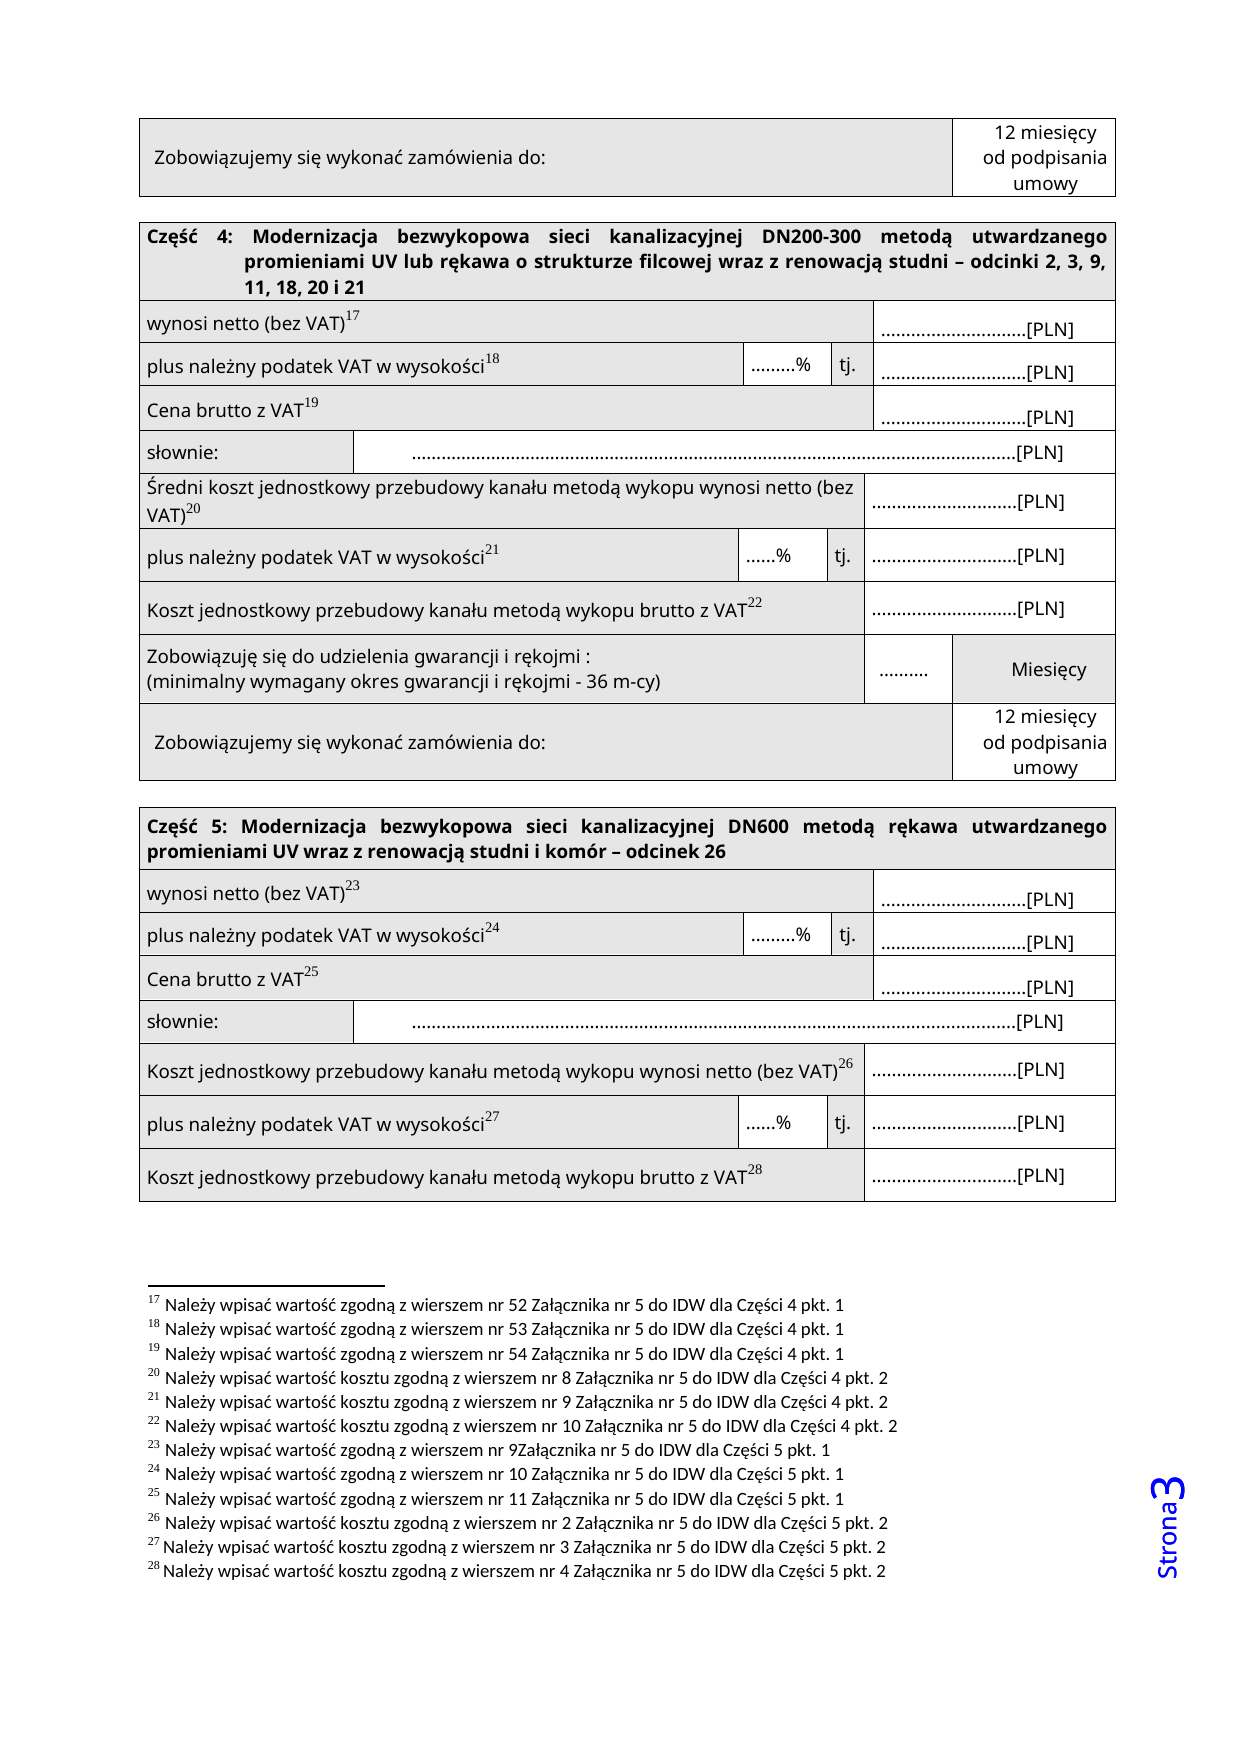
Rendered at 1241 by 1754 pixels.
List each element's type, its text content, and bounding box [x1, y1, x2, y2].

table_cell tj. [828, 529, 864, 581]
table_cell Koszt jednostkowy przebudowy kanału metodą wykopu brutto z VAT [140, 582, 864, 634]
table_cell .............................[PLN] [865, 474, 1115, 528]
table_cell .............................[PLN] [865, 529, 1115, 581]
table_cell ......% [739, 1096, 827, 1148]
table_cell .............................[PLN] [865, 1096, 1115, 1148]
table_cell …......% [744, 343, 831, 385]
table_header Część 5: Modernizacja bezwykopowa sieci kanalizacyjnej DN600 metodą rękawa utwardzanego promieniami UV wraz z renowacją studni i komór – odcinek 26 [140, 808, 1115, 869]
table_cell .............................[PLN] [865, 1149, 1115, 1201]
table_cell ……………………………………………………………………………….…………...................[PLN] [354, 431, 1115, 473]
table_cell wynosi netto (bez VAT) [140, 870, 873, 912]
table_cell Koszt jednostkowy przebudowy kanału metodą wykopu brutto z VAT [140, 1149, 864, 1201]
table_cell .............................[PLN] [865, 582, 1115, 634]
table_cell Koszt jednostkowy przebudowy kanału metodą wykopu wynosi netto (bez VAT) [140, 1044, 864, 1095]
table_header Część 4: Modernizacja bezwykopowa sieci kanalizacyjnej DN200-300 metodą utwardzanego promieniami UV lub rękawa o strukturze filcowej wraz z renowacją studni – odcinki 2, 3, 9, 11, 18, 20 i 21 [140, 223, 1115, 300]
table_cell ……………………………………………………………………………….…………...................[PLN] [354, 1001, 1115, 1042]
table_cell plus należny podatek VAT w wysokości [140, 343, 743, 385]
table_cell tj. [832, 343, 873, 385]
table_cell Zobowiązuję się do udzielenia gwarancji i rękojmi : (minimalny wymagany okres gwarancji i rękojmi - 36 m-cy) [140, 635, 864, 702]
table_cell 12 miesięcy od podpisania umowy [953, 704, 1115, 780]
table_cell .............................[PLN] [874, 301, 1115, 342]
table_cell 12 miesięcy od podpisania umowy [953, 119, 1115, 196]
table_cell .............................[PLN] [874, 343, 1115, 385]
table_cell …......% [744, 913, 831, 954]
table_cell .............................[PLN] [874, 913, 1115, 954]
table_cell .............................[PLN] [874, 870, 1115, 912]
table_cell Miesięcy [953, 635, 1115, 702]
table_cell słownie: [140, 431, 353, 473]
table_cell tj. [832, 913, 873, 954]
table_cell ......% [739, 529, 827, 581]
table_cell tj. [828, 1096, 864, 1148]
table_cell .............................[PLN] [874, 386, 1115, 430]
table_cell Cena brutto z VAT [140, 956, 873, 999]
table_cell .............................[PLN] [865, 1044, 1115, 1095]
table_cell plus należny podatek VAT w wysokości [140, 529, 738, 581]
table_cell ………. [865, 635, 952, 702]
table_cell wynosi netto (bez VAT) [140, 301, 873, 342]
table_cell Zobowiązujemy się wykonać zamówienia do: [140, 119, 952, 196]
table_cell Zobowiązujemy się wykonać zamówienia do: [140, 704, 952, 780]
table_cell Cena brutto z VAT [140, 386, 873, 430]
table_cell słownie: [140, 1001, 353, 1042]
table_cell Średni koszt jednostkowy przebudowy kanału metodą wykopu wynosi netto (bez VAT) [140, 474, 864, 528]
table_cell plus należny podatek VAT w wysokości [140, 913, 743, 954]
table_cell .............................[PLN] [874, 956, 1115, 999]
table_cell plus należny podatek VAT w wysokości [140, 1096, 738, 1148]
